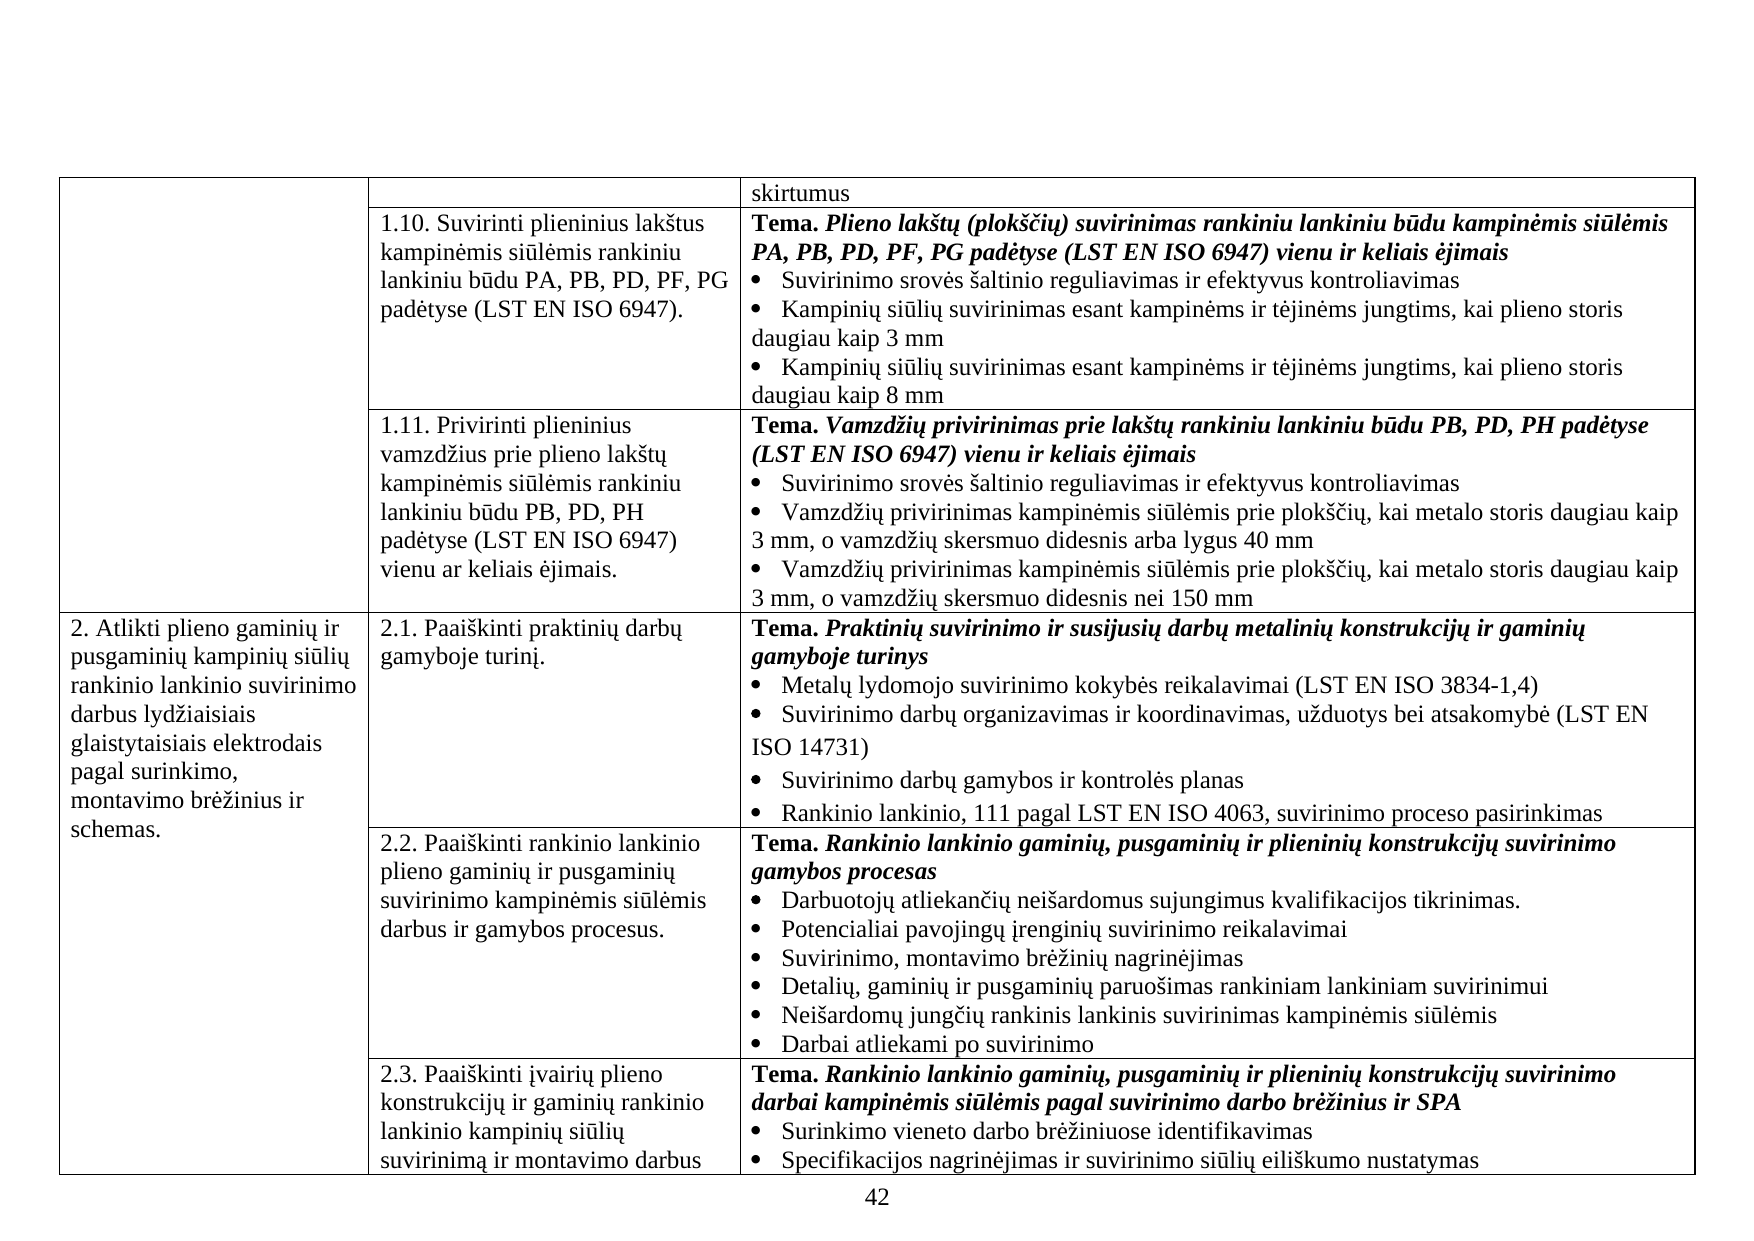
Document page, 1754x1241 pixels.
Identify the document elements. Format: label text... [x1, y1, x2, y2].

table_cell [741, 178, 1694, 207]
table_cell 2. Atlikti plieno gaminių ir pusgaminių kampinių siūlių rankinio lankinio suvirinimo darbus lydžiaisiais glaistytaisiais elektrodais pagal surinkimo, montavimo brėžinius ir schemas. [60, 613, 368, 1174]
table_cell 2.2. Paaiškinti rankinio lankinio plieno gaminių ir pusgaminių suvirinimo kampinėmis siūlėmis darbus ir gamybos procesus. [369, 828, 740, 1058]
table_cell 1.10. Suvirinti plieninius lakštus kampinėmis siūlėmis rankiniu lankiniu būdu PA, PB, PD, PF, PG padėtyse (LST EN ISO 6947). [369, 208, 740, 409]
table_cell Tema. Vamzdžių privirinimas prie lakštų rankiniu lankiniu būdu PB, PD, PH padėtyse (LST EN ISO 6947) vienu ir keliais ėjimais Suvirinimo srovės šaltinio reguliavimas ir efektyvus kontroliavimas Vamzdžių privirinimas kampinėmis siūlėmis prie plokščių, kai metalo storis daugiau kaip 3 mm, o vamzdžių skersmuo didesnis arba lygus 40 mm Vamzdžių privirinimas kampinėmis siūlėmis prie plokščių, kai metalo storis daugiau kaip 3 mm, o vamzdžių skersmuo didesnis nei 150 mm [741, 410, 1694, 612]
table_cell 2.1. Paaiškinti praktinių darbų gamyboje turinį. [369, 613, 740, 827]
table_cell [741, 1059, 1694, 1174]
table_cell Tema. Rankinio lankinio gaminių, pusgaminių ir plieninių konstrukcijų suvirinimo gamybos procesas Darbuotojų atliekančių neišardomus sujungimus kvalifikacijos tikrinimas. Potencialiai pavojingų įrenginių suvirinimo reikalavimai Suvirinimo, montavimo brėžinių nagrinėjimas Detalių, gaminių ir pusgaminių paruošimas rankiniam lankiniam suvirinimui Neišardomų jungčių rankinis lankinis suvirinimas kampinėmis siūlėmis Darbai atliekami po suvirinimo [741, 828, 1694, 1058]
table_cell 1.11. Privirinti plieninius vamzdžius prie plieno lakštų kampinėmis siūlėmis rankiniu lankiniu būdu PB, PD, PH padėtyse (LST EN ISO 6947) vienu ar keliais ėjimais. [369, 410, 740, 612]
table_cell Tema. Praktinių suvirinimo ir susijusių darbų metalinių konstrukcijų ir gaminių gamyboje turinys Metalų lydomojo suvirinimo kokybės reikalavimai (LST EN ISO 3834-1,4) Suvirinimo darbų organizavimas ir koordinavimas, užduotys bei atsakomybė (LST EN ISO 14731) Suvirinimo darbų gamybos ir kontrolės planas Rankinio lankinio, 111 pagal LST EN ISO 4063, suvirinimo proceso pasirinkimas [741, 613, 1694, 827]
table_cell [369, 178, 740, 207]
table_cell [369, 1059, 740, 1174]
table_cell Tema. Plieno lakštų (plokščių) suvirinimas rankiniu lankiniu būdu kampinėmis siūlėmis PA, PB, PD, PF, PG padėtyse (LST EN ISO 6947) vienu ir keliais ėjimais Suvirinimo srovės šaltinio reguliavimas ir efektyvus kontroliavimas Kampinių siūlių suvirinimas esant kampinėms ir tėjinėms jungtims, kai plieno storis daugiau kaip 3 mm Kampinių siūlių suvirinimas esant kampinėms ir tėjinėms jungtims, kai plieno storis daugiau kaip 8 mm [741, 208, 1694, 409]
